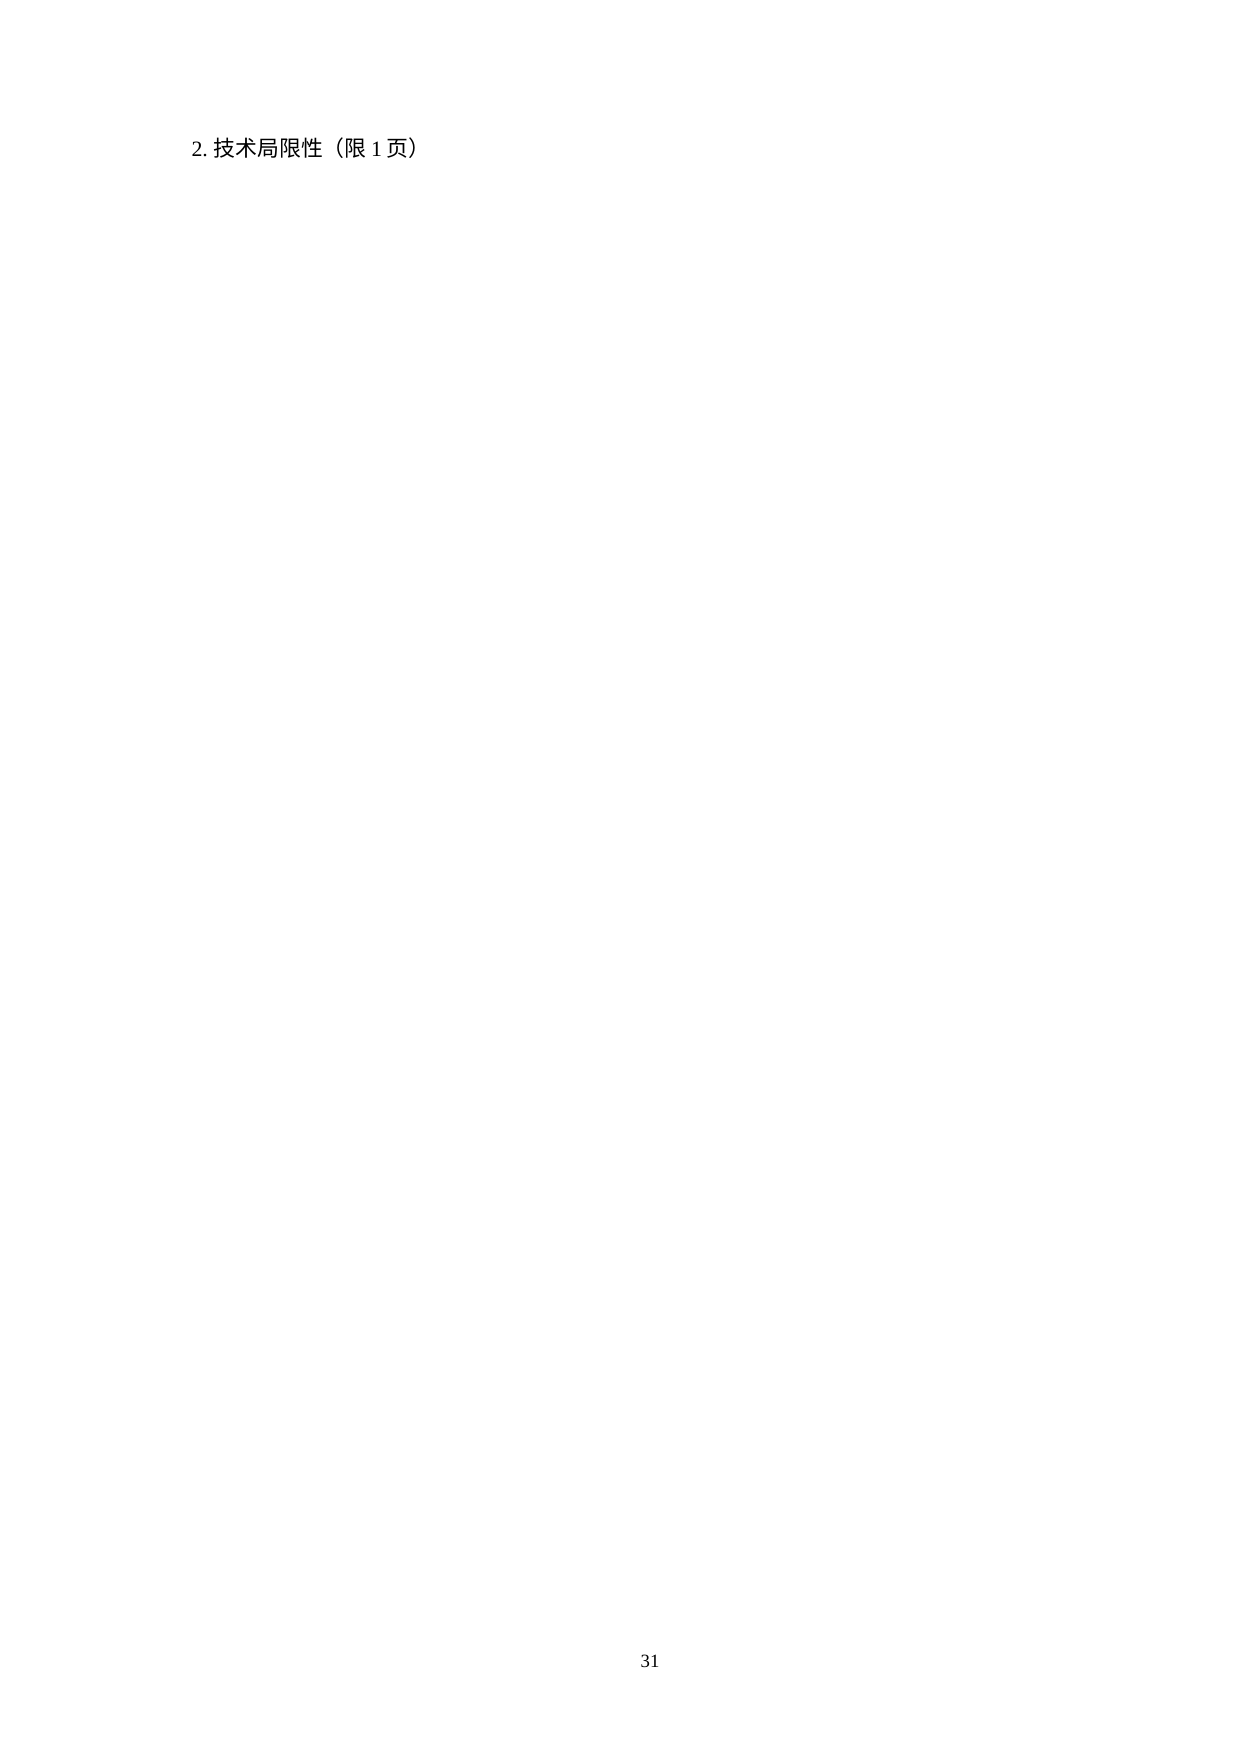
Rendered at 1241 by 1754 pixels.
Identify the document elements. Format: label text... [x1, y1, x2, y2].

text 2. 技术局限性（限1页） [148, 131, 1152, 163]
